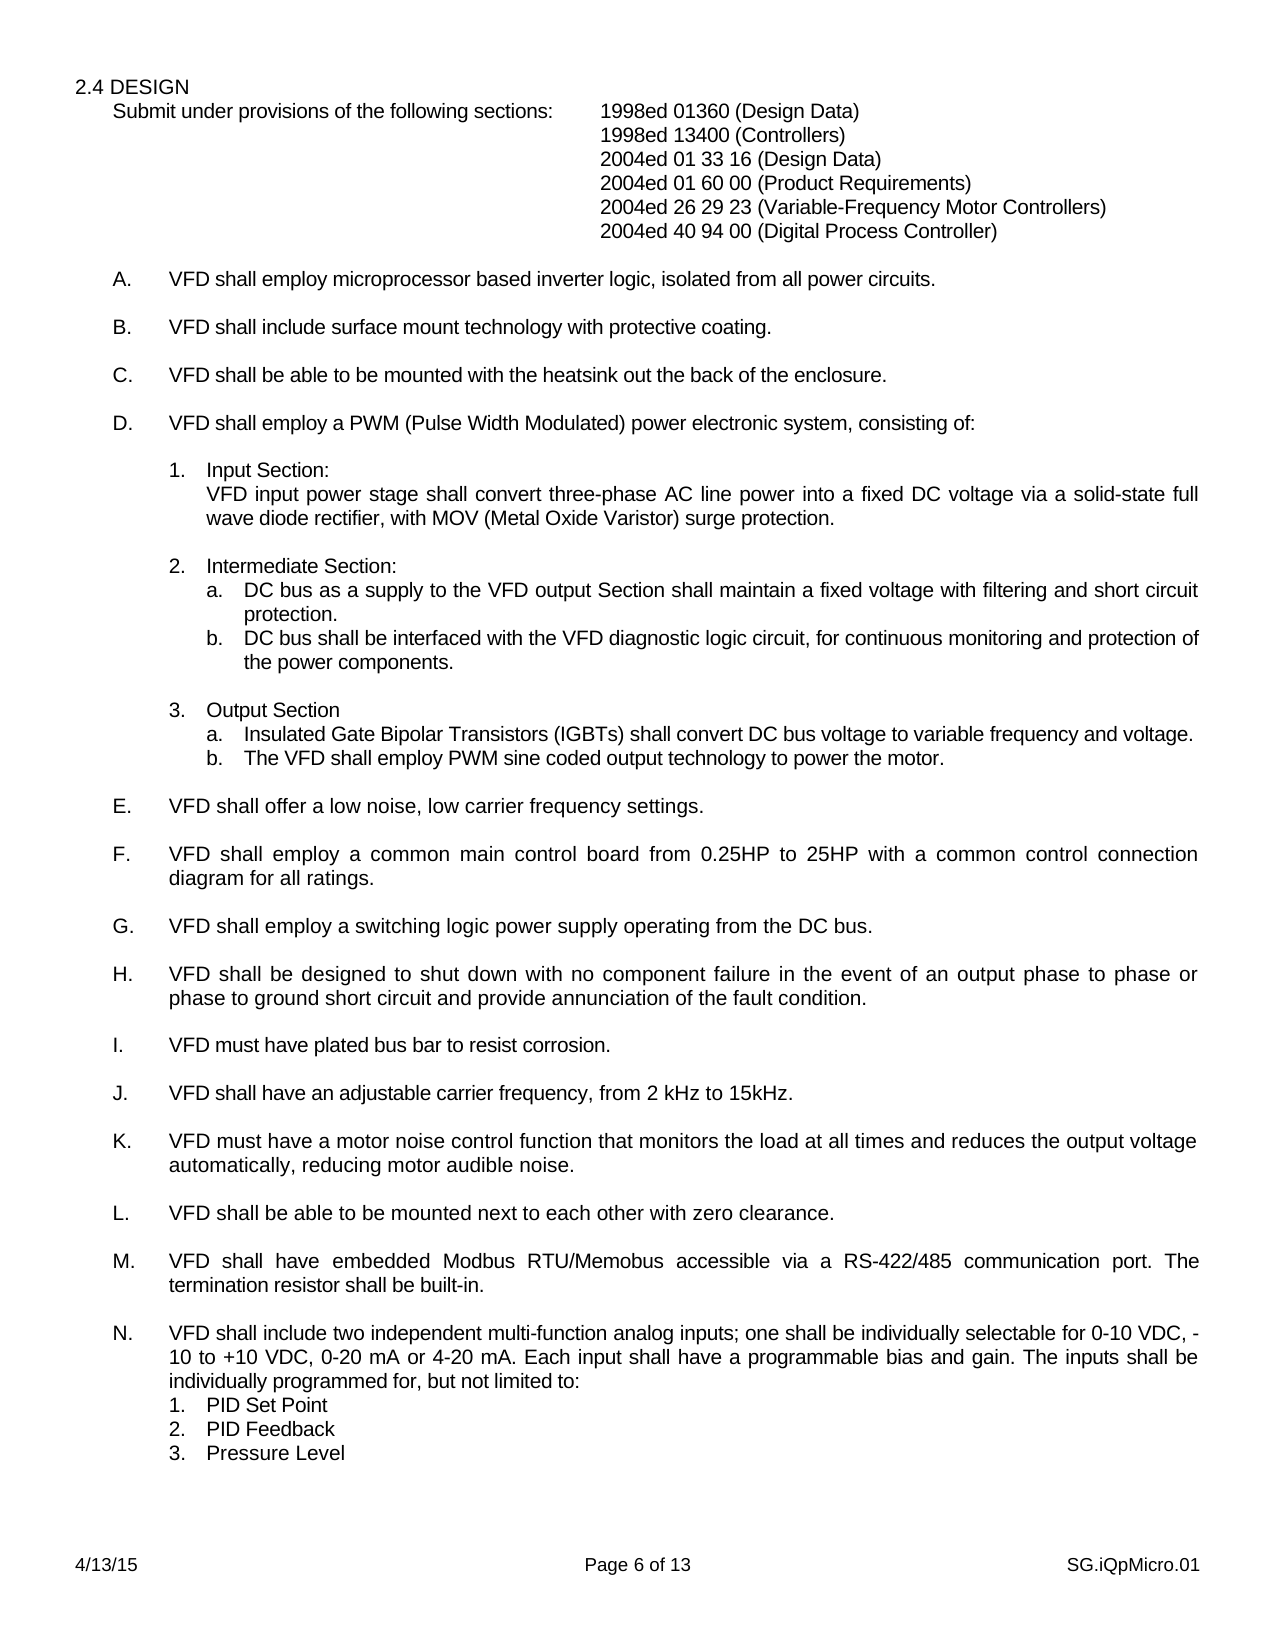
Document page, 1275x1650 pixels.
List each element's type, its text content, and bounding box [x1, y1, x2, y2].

text 2004ed 01 33 16 (Design Data) [75, 147, 1200, 171]
list Insulated Gate Bipolar Transistors (IGBTs) shall convert DC bus voltage to variable frequency and voltage. [206, 722, 1200, 746]
list The VFD shall employ PWM sine coded output technology to power the motor. [206, 746, 1200, 770]
text 2004ed 26 29 23 (Variable-Frequency Motor Controllers) [75, 195, 1200, 219]
list VFD must have plated bus bar to resist corrosion. [112, 1033, 1200, 1057]
list VFD shall employ a switching logic power supply operating from the DC bus. [112, 913, 1200, 937]
list VFD shall have embedded Modbus RTU/Memobus accessible via a RS-422/485 communication port. The termination resistor shall be built-in. [112, 1249, 1200, 1297]
list Input Section: [169, 458, 1200, 482]
text VFD input power stage shall convert three-phase AC line power into a fixed DC voltage via a solid-state full wave diode rectifier, with MOV (Metal Oxide Varistor) surge protection. [206, 482, 1200, 530]
list VFD shall be designed to shut down with no component failure in the event of an output phase to phase or phase to ground short circuit and provide annunciation of the fault condition. [112, 961, 1200, 1009]
list PID Set Point [169, 1393, 1200, 1417]
list DC bus shall be interfaced with the VFD diagnostic logic circuit, for continuous monitoring and protection of the power components. [206, 626, 1200, 674]
list VFD shall have an adjustable carrier frequency, from 2 kHz to 15kHz. [112, 1081, 1200, 1105]
list VFD shall offer a low noise, low carrier frequency settings. [112, 794, 1200, 818]
text 2.4 DESIGN [75, 75, 1200, 99]
list VFD shall employ a PWM (Pulse Width Modulated) power electronic system, consisting of: [112, 410, 1200, 434]
list VFD shall employ microprocessor based inverter logic, isolated from all power circuits. [112, 267, 1200, 291]
text 2004ed 01 60 00 (Product Requirements) [75, 171, 1200, 195]
text 2004ed 40 94 00 (Digital Process Controller) [75, 219, 1200, 243]
text 1998ed 13400 (Controllers) [112, 123, 1200, 147]
list Intermediate Section: [169, 554, 1200, 578]
text Submit under provisions of the following sections: 1998ed 01360 (Design Data) [112, 99, 1200, 123]
list VFD shall include two independent multi-function analog inputs; one shall be individually selectable for 0-10 VDC, -10 to +10 VDC, 0-20 mA or 4-20 mA. Each input shall have a programmable bias and gain. The inputs shall be individually programmed for, but not limited to: [112, 1321, 1200, 1393]
list PID Feedback [169, 1417, 1200, 1441]
list VFD shall employ a common main control board from 0.25HP to 25HP with a common control connection diagram for all ratings. [112, 842, 1200, 889]
list Pressure Level [169, 1441, 1200, 1464]
list Output Section [169, 698, 1200, 722]
list DC bus as a supply to the VFD output Section shall maintain a fixed voltage with filtering and short circuit protection. [206, 578, 1200, 626]
list VFD shall be able to be mounted with the heatsink out the back of the enclosure. [112, 362, 1200, 386]
list VFD must have a motor noise control function that monitors the load at all times and reduces the output voltage automatically, reducing motor audible noise. [112, 1129, 1200, 1177]
list VFD shall be able to be mounted next to each other with zero clearance. [112, 1201, 1200, 1225]
list VFD shall include surface mount technology with protective coating. [112, 314, 1200, 338]
